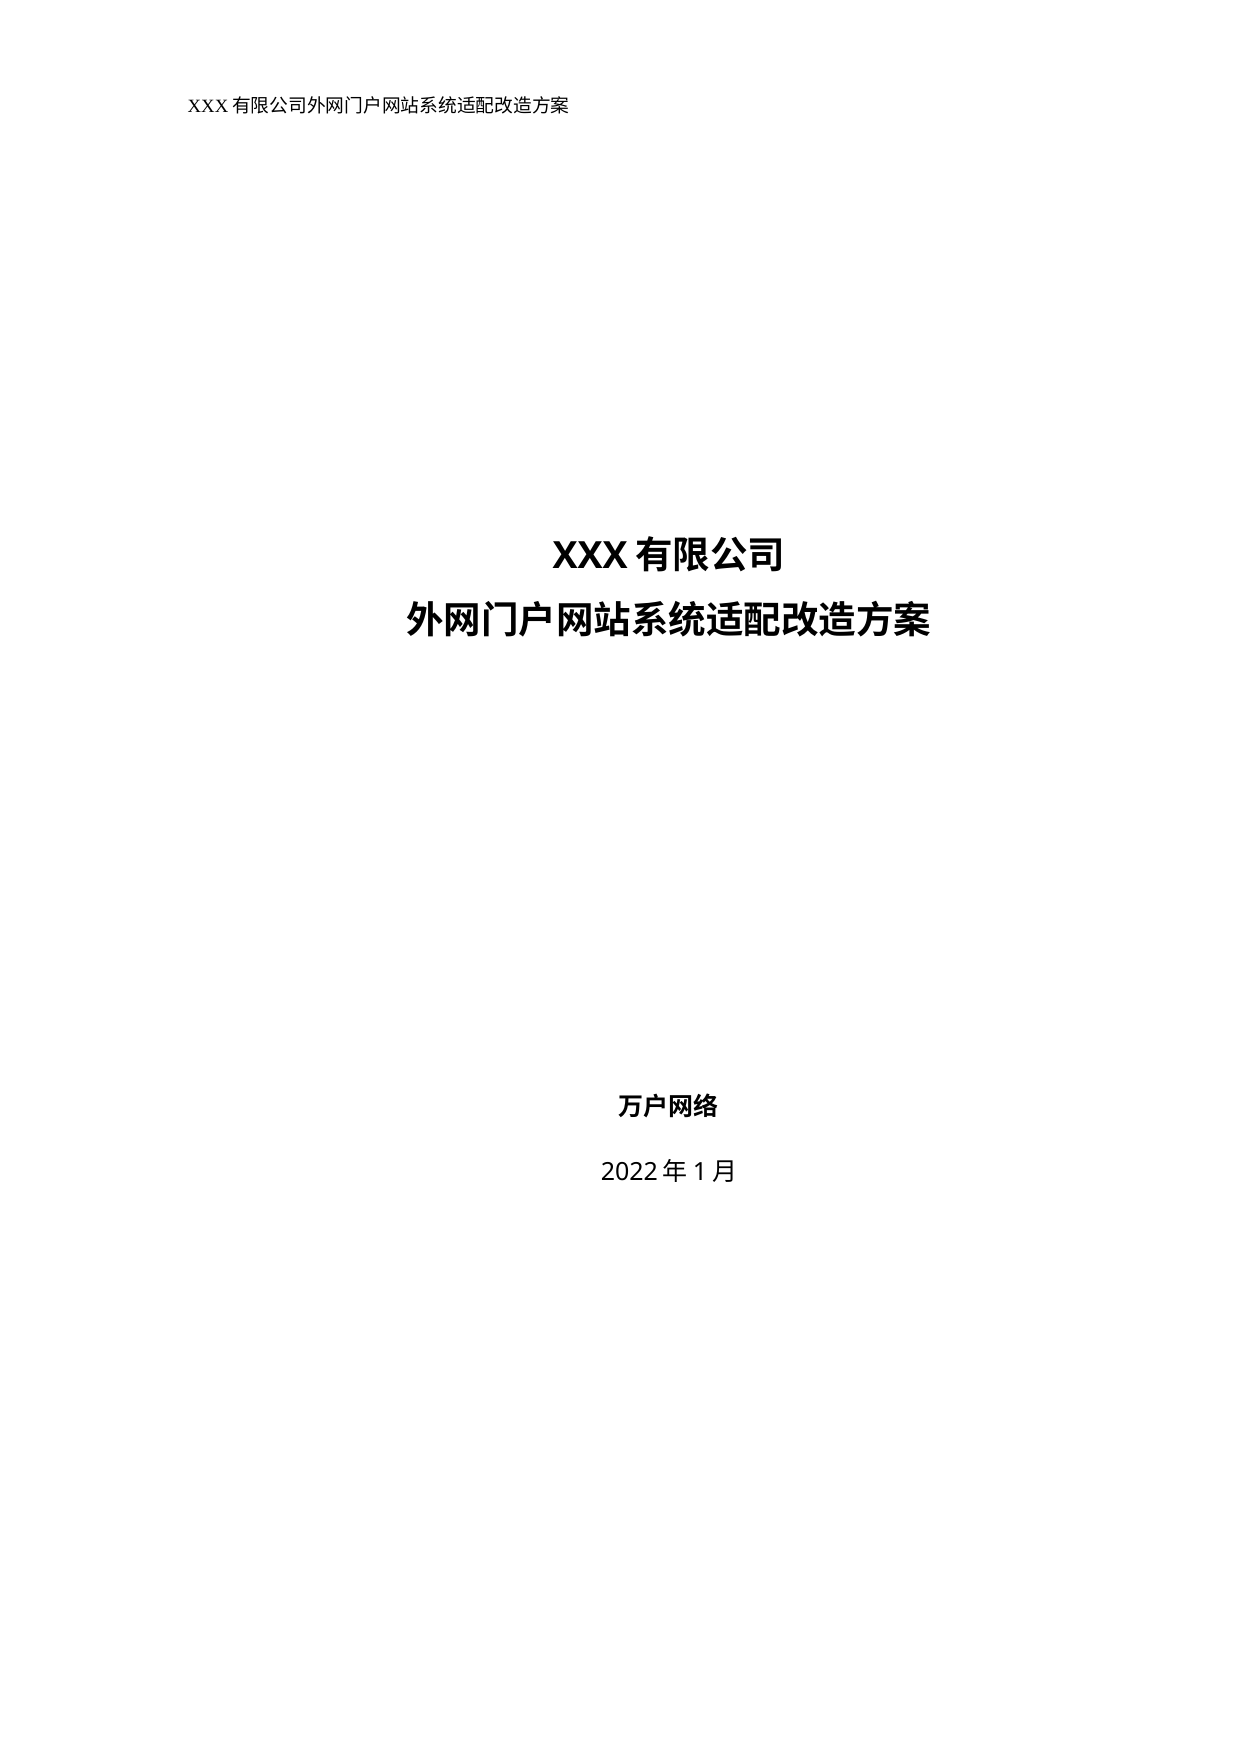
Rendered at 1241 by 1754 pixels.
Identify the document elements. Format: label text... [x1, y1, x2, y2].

text XXX有限公司 [187, 519, 1150, 584]
text 外网门户网站系统适配改造方案 [187, 584, 1150, 649]
text 万户网络 [187, 1072, 1150, 1137]
text 2022年1月 [187, 1137, 1150, 1202]
